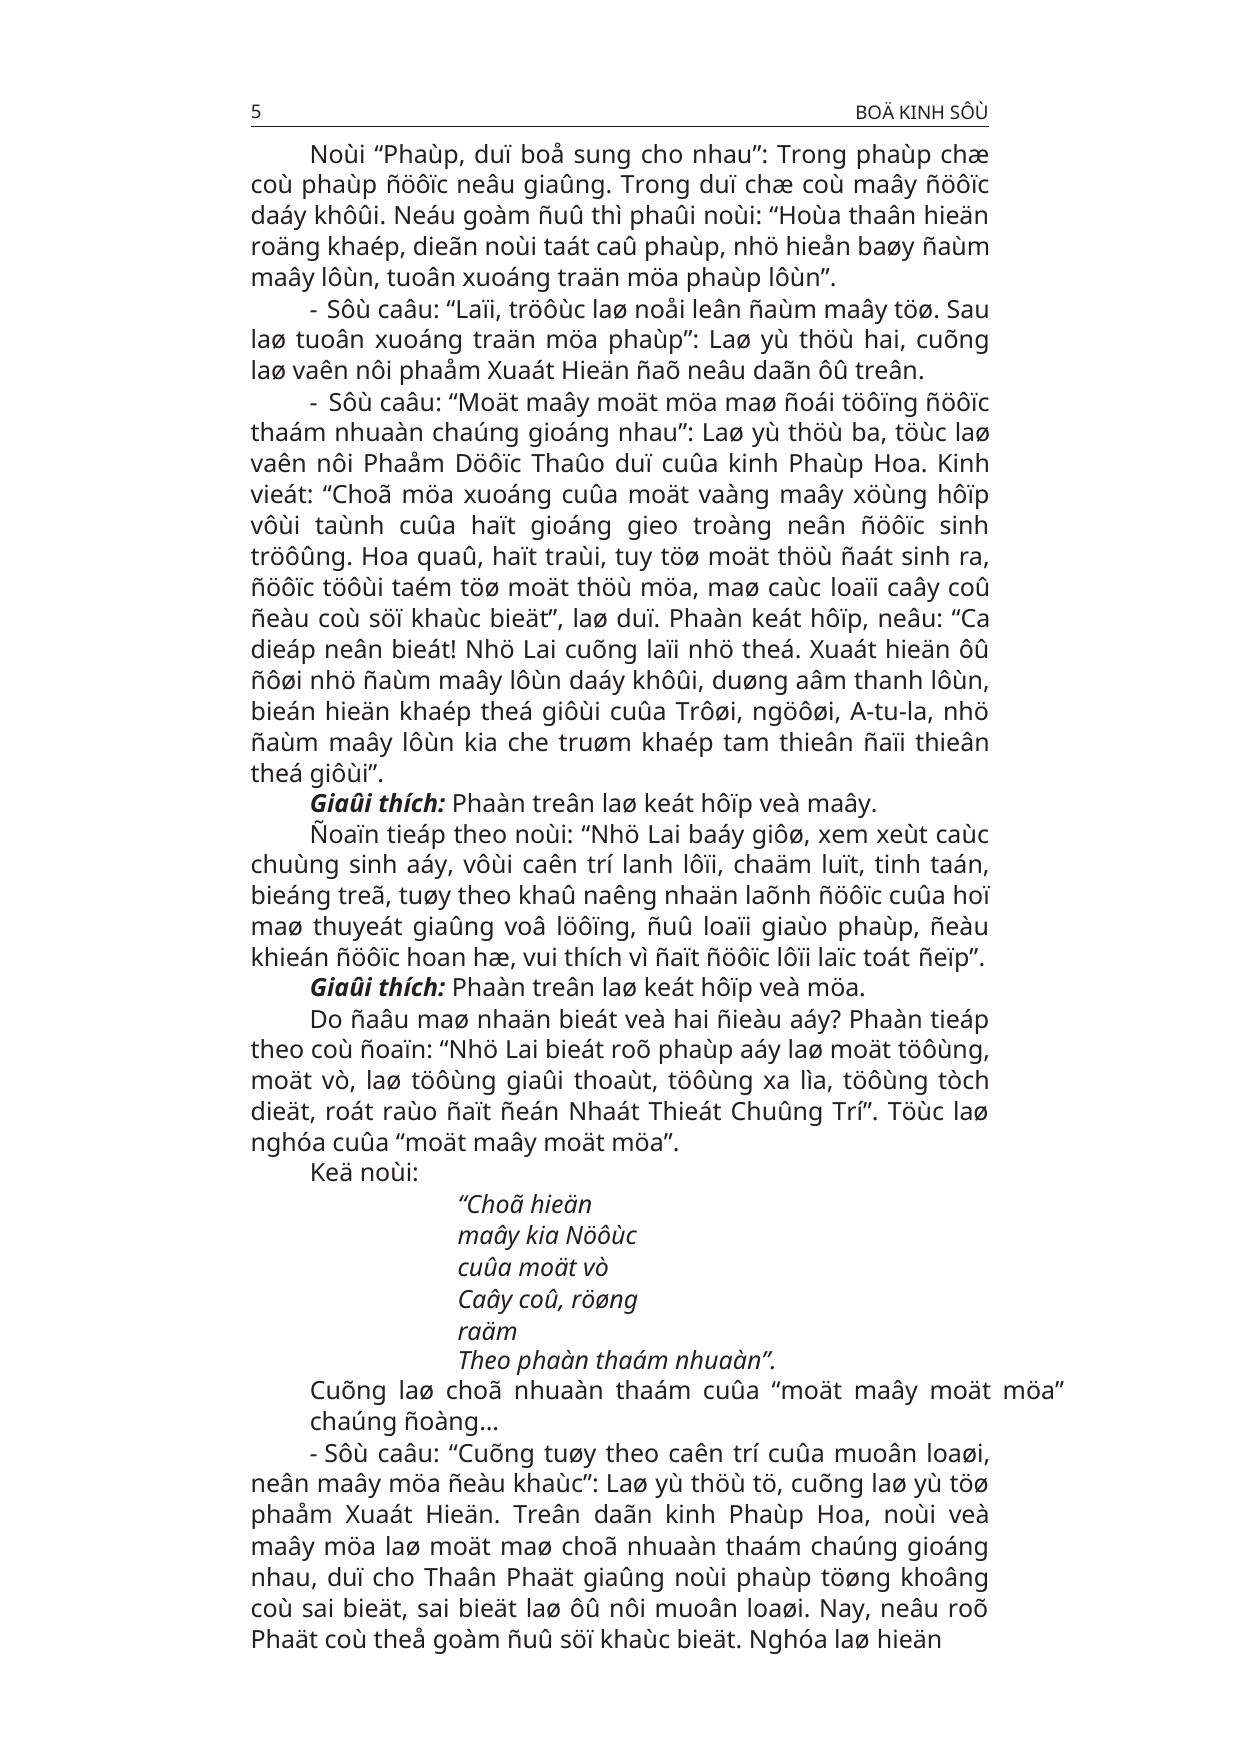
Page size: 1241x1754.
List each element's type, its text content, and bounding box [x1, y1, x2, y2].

text Do ñaâu maø nhaän bieát veà hai ñieàu aáy? Phaàn tieáp theo coù ñoaïn: “Nhö Lai bieát roõ phaùp aáy laø moät töôùng, moät vò, laø töôùng giaûi thoaùt, töôùng xa lìa, töôùng tòch dieät, roát raùo ñaït ñeán Nhaát Thieát Chuûng Trí”. Töùc laø nghóa cuûa “moät maây moät möa”. [250, 1004, 990, 1159]
text Theo phaàn thaám nhuaàn”. [457, 1347, 1065, 1375]
list Sôù caâu: “Laïi, tröôùc laø noåi leân ñaùm maây töø. Sau laø tuoân xuoáng traän möa phaùp”: Laø yù thöù hai, cuõng laø vaên nôi phaåm Xuaát Hieän ñaõ neâu daãn ôû treân. [250, 293, 990, 387]
text Noùi “Phaùp, duï boå sung cho nhau”: Trong phaùp chæ coù phaùp ñöôïc neâu giaûng. Trong duï chæ coù maây ñöôïc daáy khôûi. Neáu goàm ñuû thì phaûi noùi: “Hoùa thaân hieän roäng khaép, dieãn noùi taát caû phaùp, nhö hieån baøy ñaùm maây lôùn, tuoân xuoáng traän möa phaùp lôùn”. [250, 138, 990, 293]
text “Choã hieän maây kia Nöôùc cuûa moät vò Caây coû, röøng raäm [457, 1188, 650, 1347]
text Cuõng laø choã nhuaàn thaám cuûa “moät maây moät möa” chaúng ñoàng… [309, 1375, 1065, 1437]
text Giaûi thích: Phaàn treân laø keát hôïp veà möa. [309, 974, 1065, 1003]
text Giaûi thích: Phaàn treân laø keát hôïp veà maây. [309, 790, 1065, 818]
list Sôù caâu: “Cuõng tuøy theo caên trí cuûa muoân loaøi, neân maây möa ñeàu khaùc”: Laø yù thöù tö, cuõng laø yù töø phaåm Xuaát Hieän. Treân daãn kinh Phaùp Hoa, noùi veà maây möa laø moät maø choã nhuaàn thaám chaúng gioáng nhau, duï cho Thaân Phaät giaûng noùi phaùp töøng khoâng coù sai bieät, sai bieät laø ôû nôi muoân loaøi. Nay, neâu roõ Phaät coù theå goàm ñuû söï khaùc bieät. Nghóa laø hieän [250, 1438, 990, 1655]
text Ñoaïn tieáp theo noùi: “Nhö Lai baáy giôø, xem xeùt caùc chuùng sinh aáy, vôùi caên trí lanh lôïi, chaäm luït, tinh taán, bieáng treã, tuøy theo khaû naêng nhaän laõnh ñöôïc cuûa hoï maø thuyeát giaûng voâ löôïng, ñuû loaïi giaùo phaùp, ñeàu khieán ñöôïc hoan hæ, vui thích vì ñaït ñöôïc lôïi laïc toát ñeïp”. [250, 819, 990, 974]
text Keä noùi: [309, 1159, 1065, 1187]
list Sôù caâu: “Moät maây moät möa maø ñoái töôïng ñöôïc thaám nhuaàn chaúng gioáng nhau”: Laø yù thöù ba, töùc laø vaên nôi Phaåm Döôïc Thaûo duï cuûa kinh Phaùp Hoa. Kinh vieát: “Choã möa xuoáng cuûa moät vaàng maây xöùng hôïp vôùi taùnh cuûa haït gioáng gieo troàng neân ñöôïc sinh tröôûng. Hoa quaû, haït traùi, tuy töø moät thöù ñaát sinh ra, ñöôïc töôùi taém töø moät thöù möa, maø caùc loaïi caây coû ñeàu coù söï khaùc bieät”, laø duï. Phaàn keát hôïp, neâu: “Ca dieáp neân bieát! Nhö Lai cuõng laïi nhö theá. Xuaát hieän ôû ñôøi nhö ñaùm maây lôùn daáy khôûi, duøng aâm thanh lôùn, bieán hieän khaép theá giôùi cuûa Trôøi, ngöôøi, A-tu-la, nhö ñaùm maây lôùn kia che truøm khaép tam thieân ñaïi thieân theá giôùi”. [250, 387, 990, 790]
